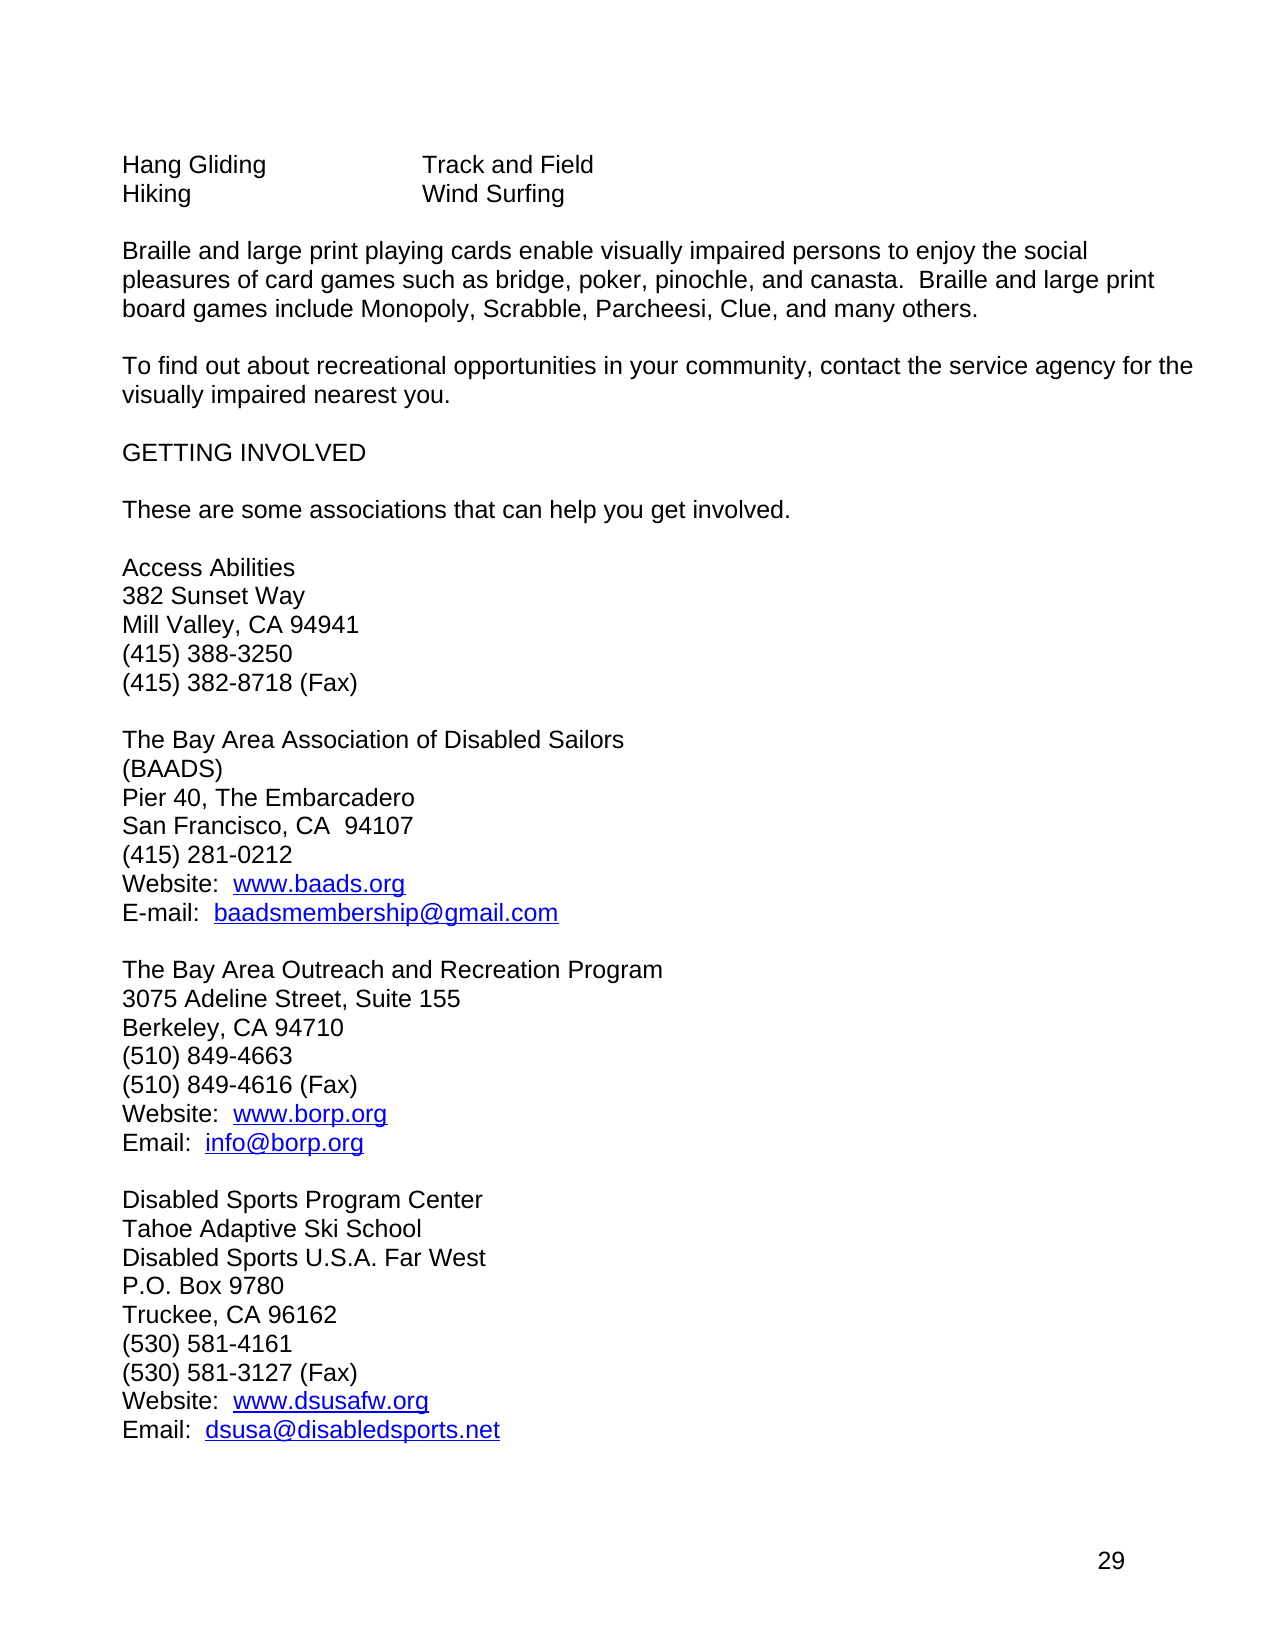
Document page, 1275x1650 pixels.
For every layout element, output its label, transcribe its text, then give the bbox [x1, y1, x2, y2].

text P.O. Box 9780 Truckee, CA 96162 (530) 581-4161 (530) 581-3127 (Fax) [122, 1271, 1200, 1386]
text Website: www.baads.org [122, 869, 1200, 897]
text (415) 388-3250 [122, 639, 1200, 667]
text Email: dsusa@disabledsports.net [122, 1415, 1200, 1444]
text San Francisco, CA 94107 [122, 811, 1200, 840]
text (415) 281-0212 [122, 840, 1200, 869]
text Disabled Sports Program Center [122, 1185, 1200, 1214]
text Disabled Sports U.S.A. Far West [122, 1242, 1200, 1271]
text To find out about recreational opportunities in your community, contact the service agency for the visually impaired nearest you. [122, 351, 1200, 409]
text Berkeley, CA 94710 [122, 1012, 1200, 1041]
text The Bay Area Outreach and Recreation Program [122, 955, 1200, 984]
text GETTING INVOLVED [122, 437, 1200, 466]
text 382 Sunset Way [122, 581, 1200, 610]
text The Bay Area Association of Disabled Sailors [122, 725, 1200, 754]
text Access Abilities [122, 552, 1200, 581]
text E-mail: baadsmembership@gmail.com [122, 897, 1200, 926]
text (BAADS) [122, 754, 1200, 782]
text (510) 849-4616 (Fax) [122, 1070, 1200, 1099]
text 3075 Adeline Street, Suite 155 [122, 984, 1200, 1012]
text (510) 849-4663 [122, 1041, 1200, 1070]
text Email: info@borp.org [122, 1127, 1200, 1156]
text These are some associations that can help you get involved. [122, 495, 1200, 524]
text Mill Valley, CA 94941 [122, 610, 1200, 639]
text Website: www.dsusafw.org [122, 1386, 1200, 1415]
text Hang Gliding Track and Field [122, 150, 1200, 179]
text (415) 382-8718 (Fax) [122, 667, 1200, 696]
text Tahoe Adaptive Ski School [122, 1214, 1200, 1242]
text Website: www.borp.org [122, 1099, 1200, 1127]
text Braille and large print playing cards enable visually impaired persons to enjoy the social pleasures of card games such as bridge, poker, pinochle, and canasta. Braille and large print board games include Monopoly, Scrabble, Parcheesi, Clue, and many others. [122, 236, 1200, 322]
text Hiking Wind Surfing [122, 179, 1200, 207]
text Pier 40, The Embarcadero [122, 782, 1200, 811]
